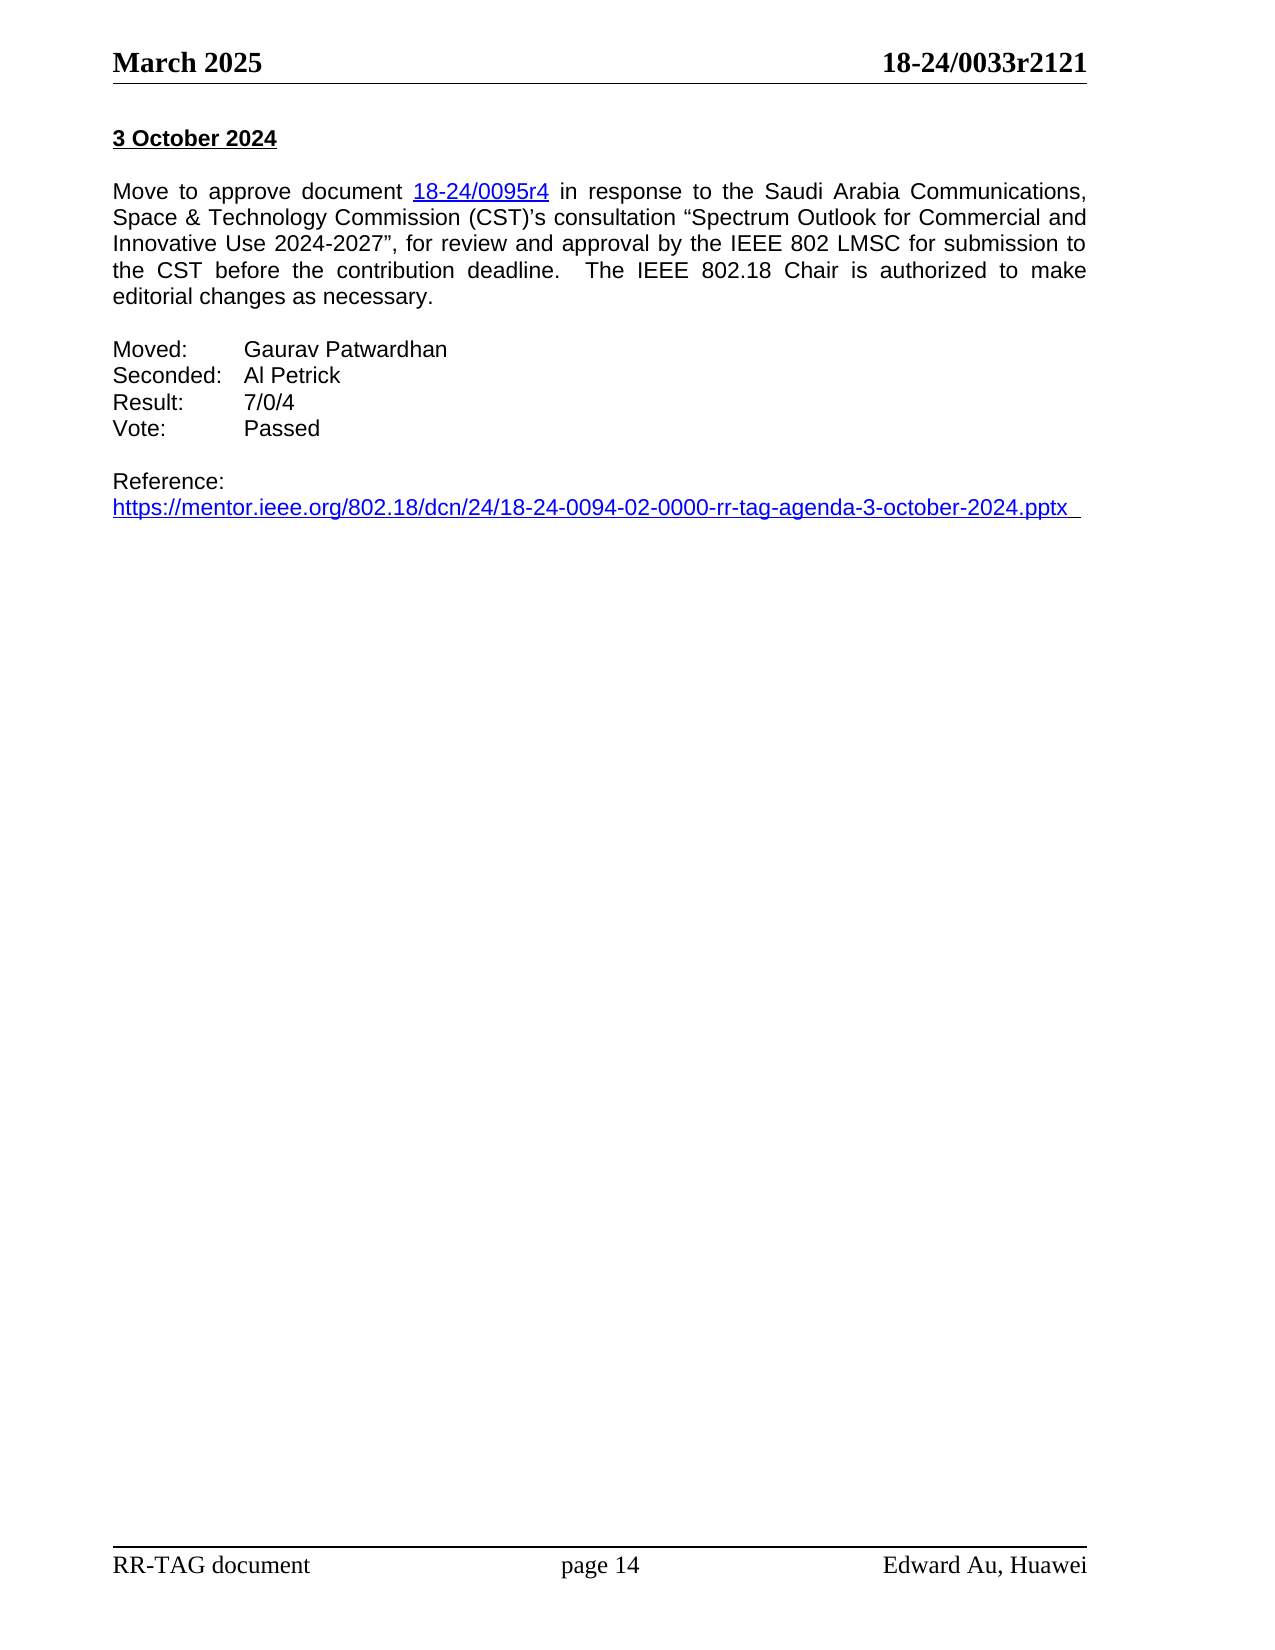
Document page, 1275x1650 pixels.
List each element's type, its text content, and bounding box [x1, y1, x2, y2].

text Vote: Passed [112, 415, 1087, 441]
text https://mentor.ieee.org/802.18/dcn/24/18-24-0094-02-0000-rr-tag-agenda-3-october-2024.pptx [112, 494, 1087, 520]
text Move to approve document 18-24/0095r4 in response to the Saudi Arabia Communications, Space & Technology Commission (CST)’s consultation “Spectrum Outlook for Commercial and Innovative Use 2024-2027”, for review and approval by the IEEE 802 LMSC for submission to the CST before the contribution deadline. The IEEE 802.18 Chair is authorized to make editorial changes as necessary. [112, 178, 1087, 309]
text Reference: [112, 468, 1087, 494]
text Result: 7/0/4 [112, 388, 1087, 415]
text Seconded: Al Petrick [112, 362, 1087, 388]
text 3 October 2024 [112, 125, 1087, 151]
text Moved: Gaurav Patwardhan [112, 336, 1087, 362]
